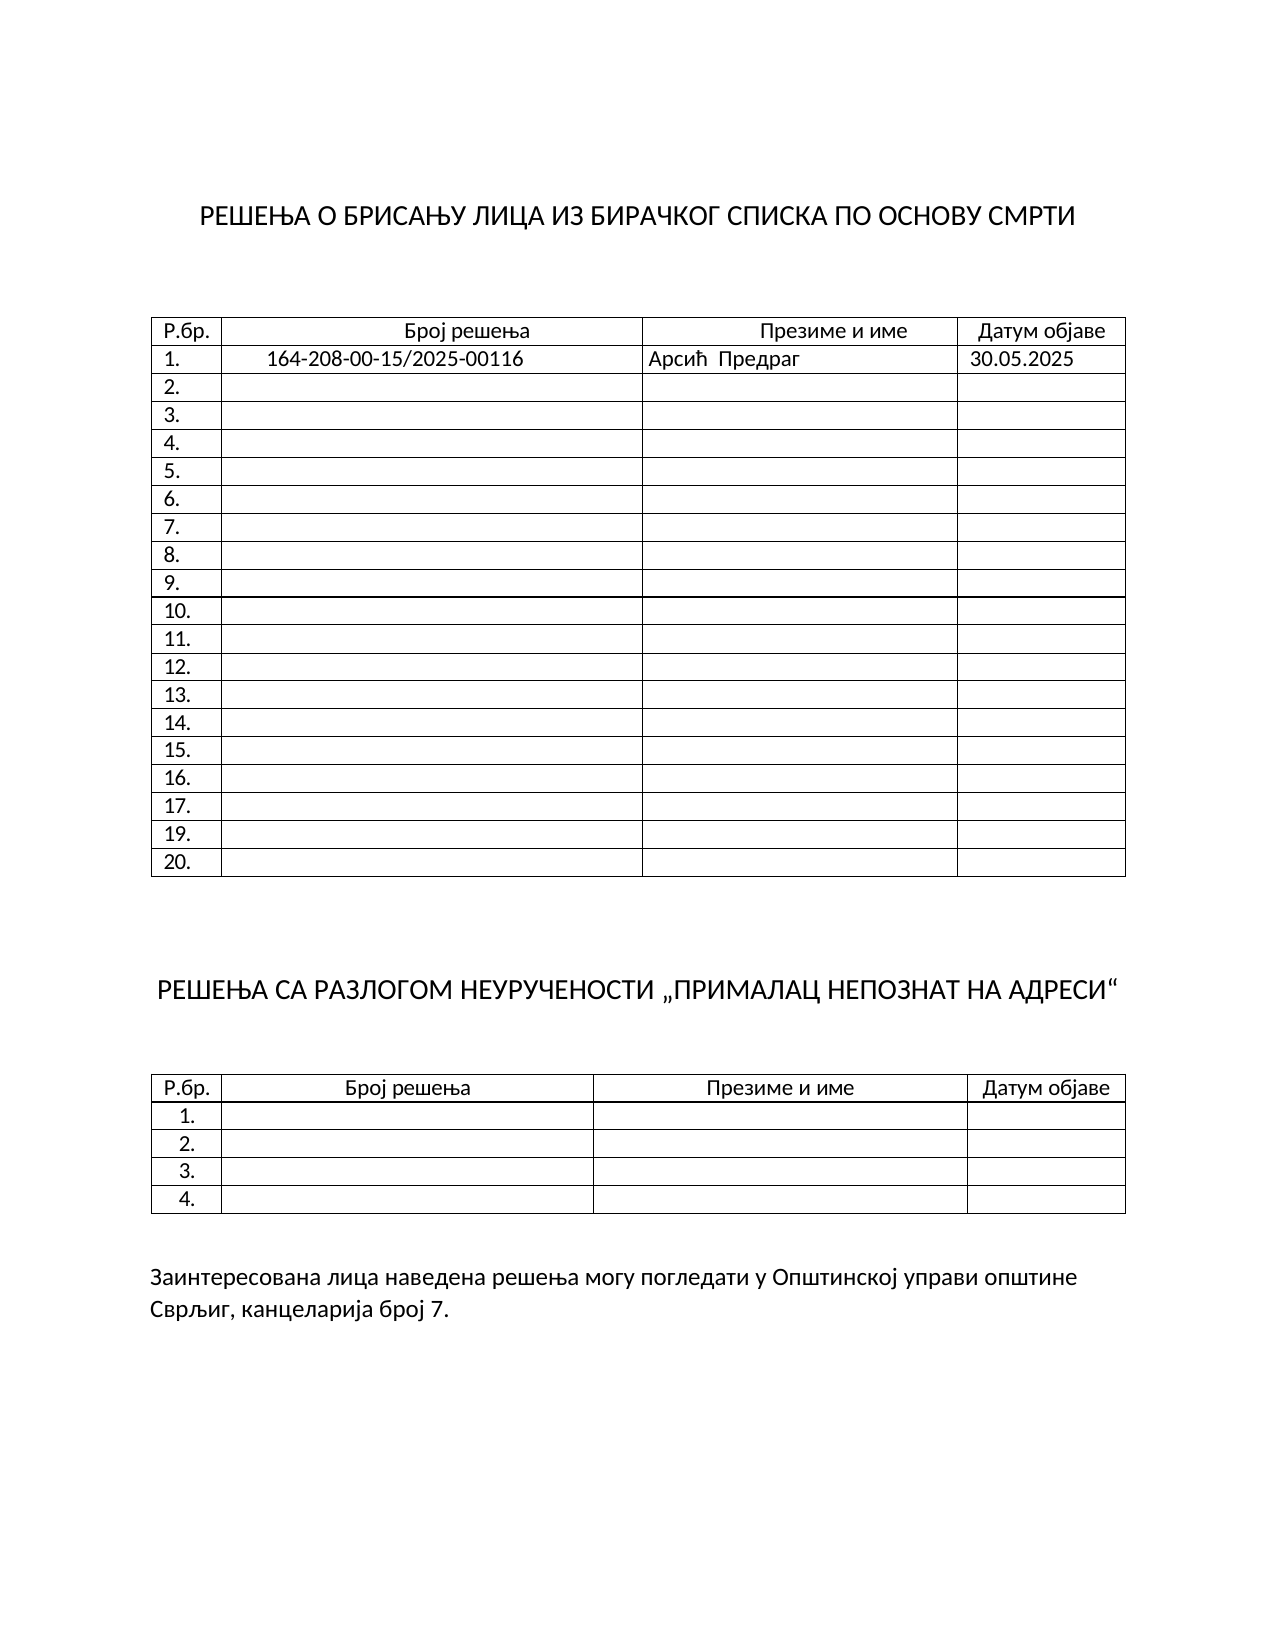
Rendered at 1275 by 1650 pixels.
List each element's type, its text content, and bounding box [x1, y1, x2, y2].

table_cell [958, 654, 1125, 680]
table_cell [594, 1158, 967, 1185]
table_cell [643, 514, 957, 541]
table_cell 2. [152, 374, 221, 401]
table_cell 2. [152, 1130, 221, 1157]
table_cell [643, 654, 957, 680]
table_cell 13. [152, 681, 221, 708]
table_cell [222, 542, 642, 568]
table_cell [222, 1158, 593, 1185]
table_cell [222, 458, 642, 485]
table_cell [222, 1186, 593, 1213]
table_cell [594, 1186, 967, 1213]
table_cell [958, 849, 1125, 876]
table_cell [222, 654, 642, 680]
table_header Број решења [222, 318, 642, 345]
table_cell [643, 821, 957, 848]
table_cell [222, 1103, 593, 1129]
table_cell 16. [152, 765, 221, 792]
table_header Презиме и име [594, 1075, 967, 1101]
table_cell 3. [152, 1158, 221, 1185]
table_cell [222, 849, 642, 876]
table_cell [968, 1130, 1125, 1157]
table_cell [222, 709, 642, 736]
table_header Р.бр. [152, 1075, 221, 1101]
table_cell 9. [152, 570, 221, 596]
text РЕШЕЊА О БРИСАЊУ ЛИЦА ИЗ БИРАЧКОГ СПИСКА ПО ОСНОВУ СМРТИ [139, 197, 1136, 232]
table_cell [643, 849, 957, 876]
table_cell [222, 374, 642, 401]
table_header Број решења [222, 1075, 593, 1101]
table_cell [643, 570, 957, 596]
table_cell [958, 458, 1125, 485]
table_cell [643, 765, 957, 792]
table_cell [222, 625, 642, 652]
table_header Р.бр. [152, 318, 221, 345]
table_cell [222, 793, 642, 820]
table_cell [222, 486, 642, 513]
table_cell [643, 402, 957, 429]
table_cell [958, 374, 1125, 401]
table_cell 30.05.2025 [958, 346, 1125, 373]
table_cell [222, 402, 642, 429]
table_cell [643, 374, 957, 401]
table_cell [222, 737, 642, 764]
table_cell [968, 1158, 1125, 1185]
table_cell [222, 430, 642, 457]
table_cell [594, 1103, 967, 1129]
table_cell 10. [152, 598, 221, 624]
table_cell 3. [152, 402, 221, 429]
text РЕШЕЊА СА РАЗЛОГОМ НЕУРУЧЕНОСТИ „ПРИМАЛАЦ НЕПОЗНАТ НА АДРЕСИ“ [139, 971, 1136, 1007]
table_cell [958, 709, 1125, 736]
table_cell [958, 430, 1125, 457]
table_cell [958, 570, 1125, 596]
table_cell 14. [152, 709, 221, 736]
table_cell [643, 737, 957, 764]
table_cell [958, 793, 1125, 820]
table_cell [643, 542, 957, 568]
table_cell [958, 598, 1125, 624]
table_cell [222, 570, 642, 596]
table_header Презиме и име [643, 318, 957, 345]
table_cell [643, 486, 957, 513]
table_cell 1. [152, 1103, 221, 1129]
table_cell [643, 709, 957, 736]
table_cell 164-208-00-15/2025-00116 [222, 346, 642, 373]
table_cell 19. [152, 821, 221, 848]
table_cell [958, 737, 1125, 764]
table_cell [958, 402, 1125, 429]
table_cell 12. [152, 654, 221, 680]
table_cell [958, 625, 1125, 652]
table_cell [222, 681, 642, 708]
table_cell [958, 681, 1125, 708]
table_cell [222, 765, 642, 792]
table_cell 7. [152, 514, 221, 541]
table_cell [222, 821, 642, 848]
table_cell [643, 430, 957, 457]
table_cell [958, 514, 1125, 541]
table_cell 6. [152, 486, 221, 513]
table_cell [958, 542, 1125, 568]
table_cell [958, 821, 1125, 848]
table_cell 5. [152, 458, 221, 485]
table_cell [643, 793, 957, 820]
table_cell [643, 458, 957, 485]
table_cell [222, 598, 642, 624]
table_cell [958, 486, 1125, 513]
table_header Датум објаве [968, 1075, 1125, 1101]
table_cell [643, 598, 957, 624]
table_cell 4. [152, 430, 221, 457]
table_cell [968, 1103, 1125, 1129]
table_cell [594, 1130, 967, 1157]
table_cell 1. [152, 346, 221, 373]
table_cell [222, 514, 642, 541]
table_cell 11. [152, 625, 221, 652]
table_cell [643, 681, 957, 708]
table_cell [968, 1186, 1125, 1213]
table_cell 15. [152, 737, 221, 764]
table_cell [643, 625, 957, 652]
table_cell 20. [152, 849, 221, 876]
table_cell [958, 765, 1125, 792]
table_cell 17. [152, 793, 221, 820]
table_cell 4. [152, 1186, 221, 1213]
table_cell 8. [152, 542, 221, 568]
table_header Датум објаве [958, 318, 1125, 345]
table_cell Арсић Предраг [643, 346, 957, 373]
table_cell [222, 1130, 593, 1157]
text Заинтересована лица наведена решења могу погледати у Општинској управи општине Сврљиг, канцеларија број 7. [150, 1261, 1121, 1324]
